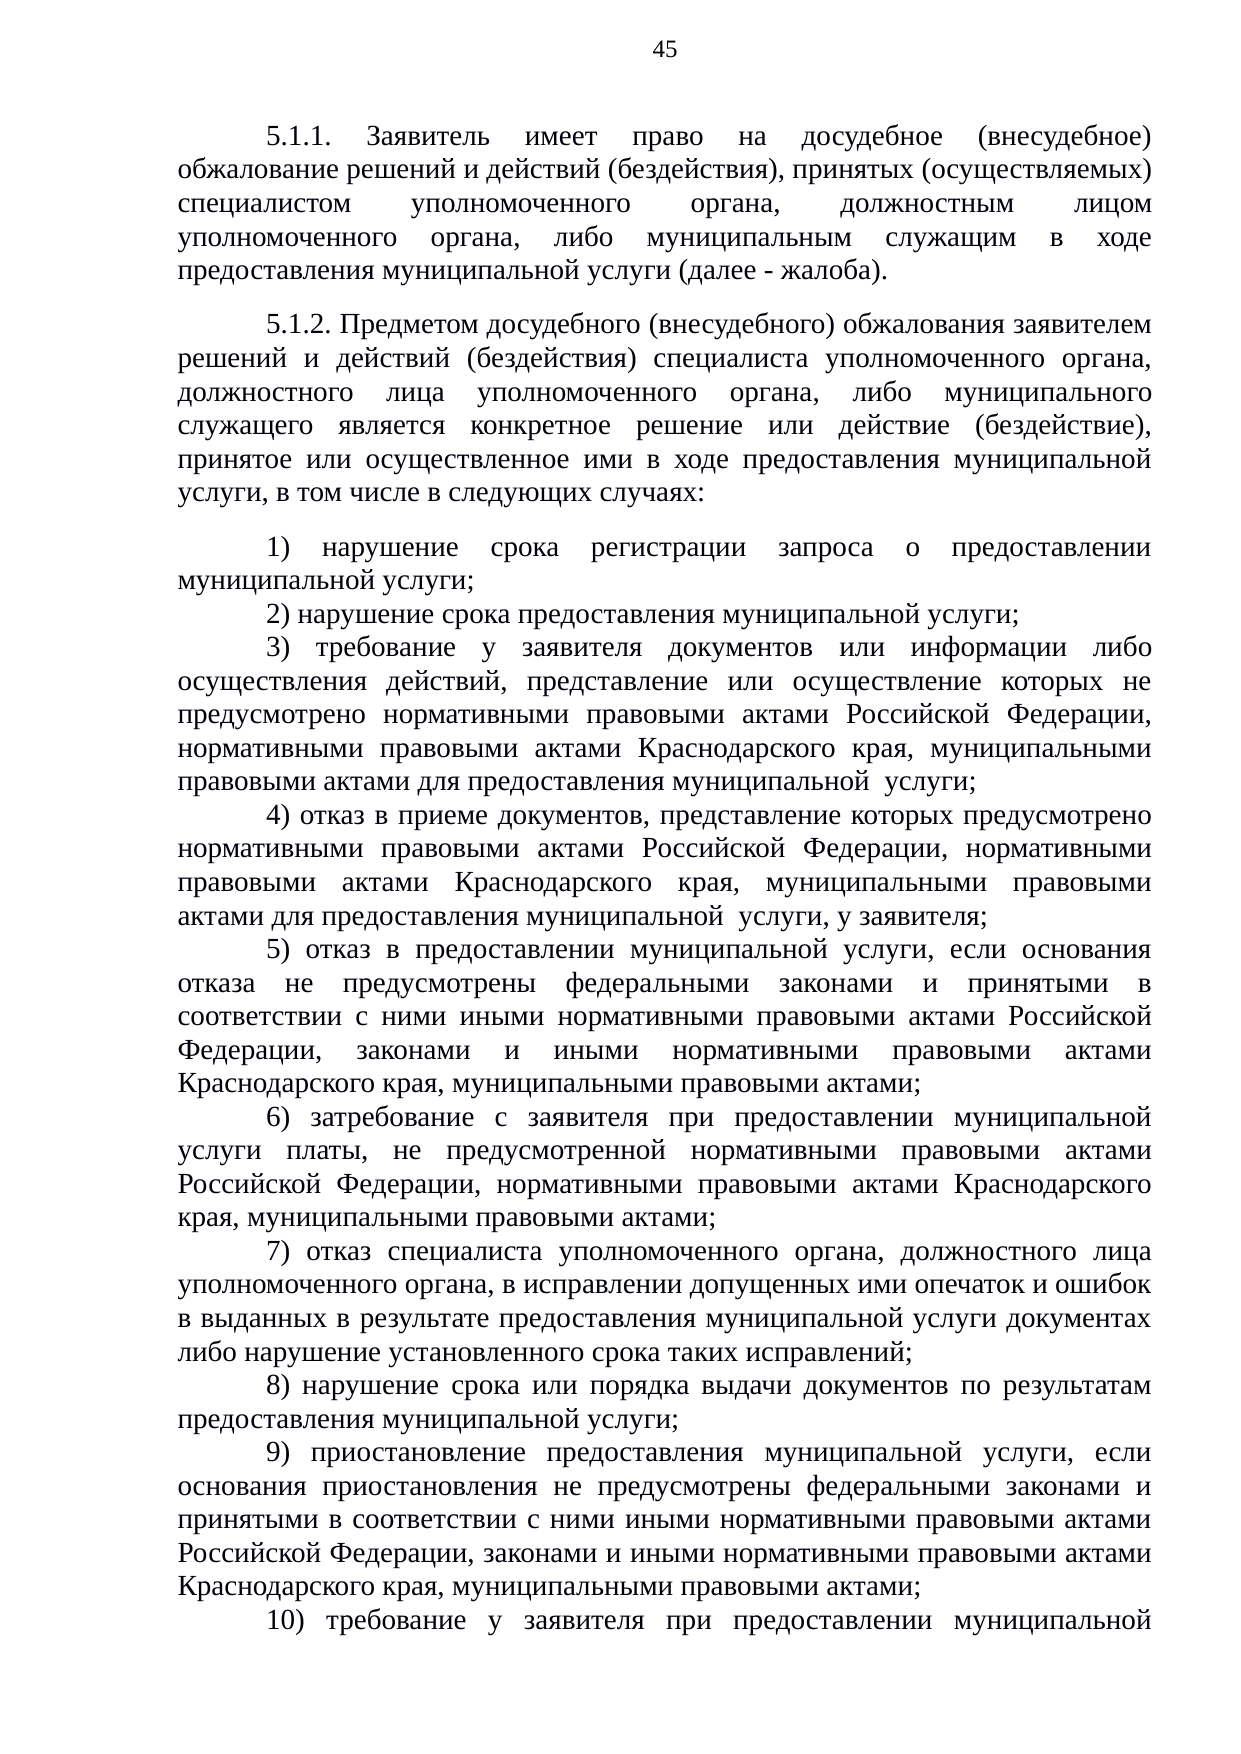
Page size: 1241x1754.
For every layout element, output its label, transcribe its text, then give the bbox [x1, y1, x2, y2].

text 3) требование у заявителя документов или информации либо осуществления действий, представление или осуществление которых не предусмотрено нормативными правовыми актами Российской Федерации, нормативными правовыми актами Краснодарского края, муниципальными правовыми актами для предоставления муниципальной услуги; [177, 629, 1152, 797]
text 5.1.2. Предметом досудебного (внесудебного) обжалования заявителем решений и действий (бездействия) специалиста уполномоченного органа, должностного лица уполномоченного органа, либо муниципального служащего является конкретное решение или действие (бездействие), принятое или осуществленное ими в ходе предоставления муниципальной услуги, в том числе в следующих случаях: [177, 307, 1152, 508]
text 2) нарушение срока предоставления муниципальной услуги; [177, 596, 1152, 629]
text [177, 1602, 1152, 1636]
text 9) приостановление предоставления муниципальной услуги, если основания приостановления не предусмотрены федеральными законами и принятыми в соответствии с ними иными нормативными правовыми актами Российской Федерации, законами и иными нормативными правовыми актами Краснодарского края, муниципальными правовыми актами; [177, 1434, 1152, 1602]
text 5) отказ в предоставлении муниципальной услуги, если основания отказа не предусмотрены федеральными законами и принятыми в соответствии с ними иными нормативными правовыми актами Российской Федерации, законами и иными нормативными правовыми актами Краснодарского края, муниципальными правовыми актами; [177, 931, 1152, 1099]
text 5.1.1. Заявитель имеет право на досудебное (внесудебное) обжалование решений и действий (бездействия), принятых (осуществляемых) специалистом уполномоченного органа, должностным лицом уполномоченного органа, либо муниципальным служащим в ходе предоставления муниципальной услуги (далее - жалоба). [177, 118, 1152, 286]
text 6) затребование с заявителя при предоставлении муниципальной услуги платы, не предусмотренной нормативными правовыми актами Российской Федерации, нормативными правовыми актами Краснодарского края, муниципальными правовыми актами; [177, 1099, 1152, 1233]
text 7) отказ специалиста уполномоченного органа, должностного лица уполномоченного органа, в исправлении допущенных ими опечаток и ошибок в выданных в результате предоставления муниципальной услуги документах либо нарушение установленного срока таких исправлений; [177, 1233, 1152, 1367]
text 1) нарушение срока регистрации запроса о предоставлении муниципальной услуги; [177, 529, 1152, 596]
text 8) нарушение срока или порядка выдачи документов по результатам предоставления муниципальной услуги; [177, 1367, 1152, 1434]
text 4) отказ в приеме документов, представление которых предусмотрено нормативными правовыми актами Российской Федерации, нормативными правовыми актами Краснодарского края, муниципальными правовыми актами для предоставления муниципальной услуги, у заявителя; [177, 797, 1152, 931]
